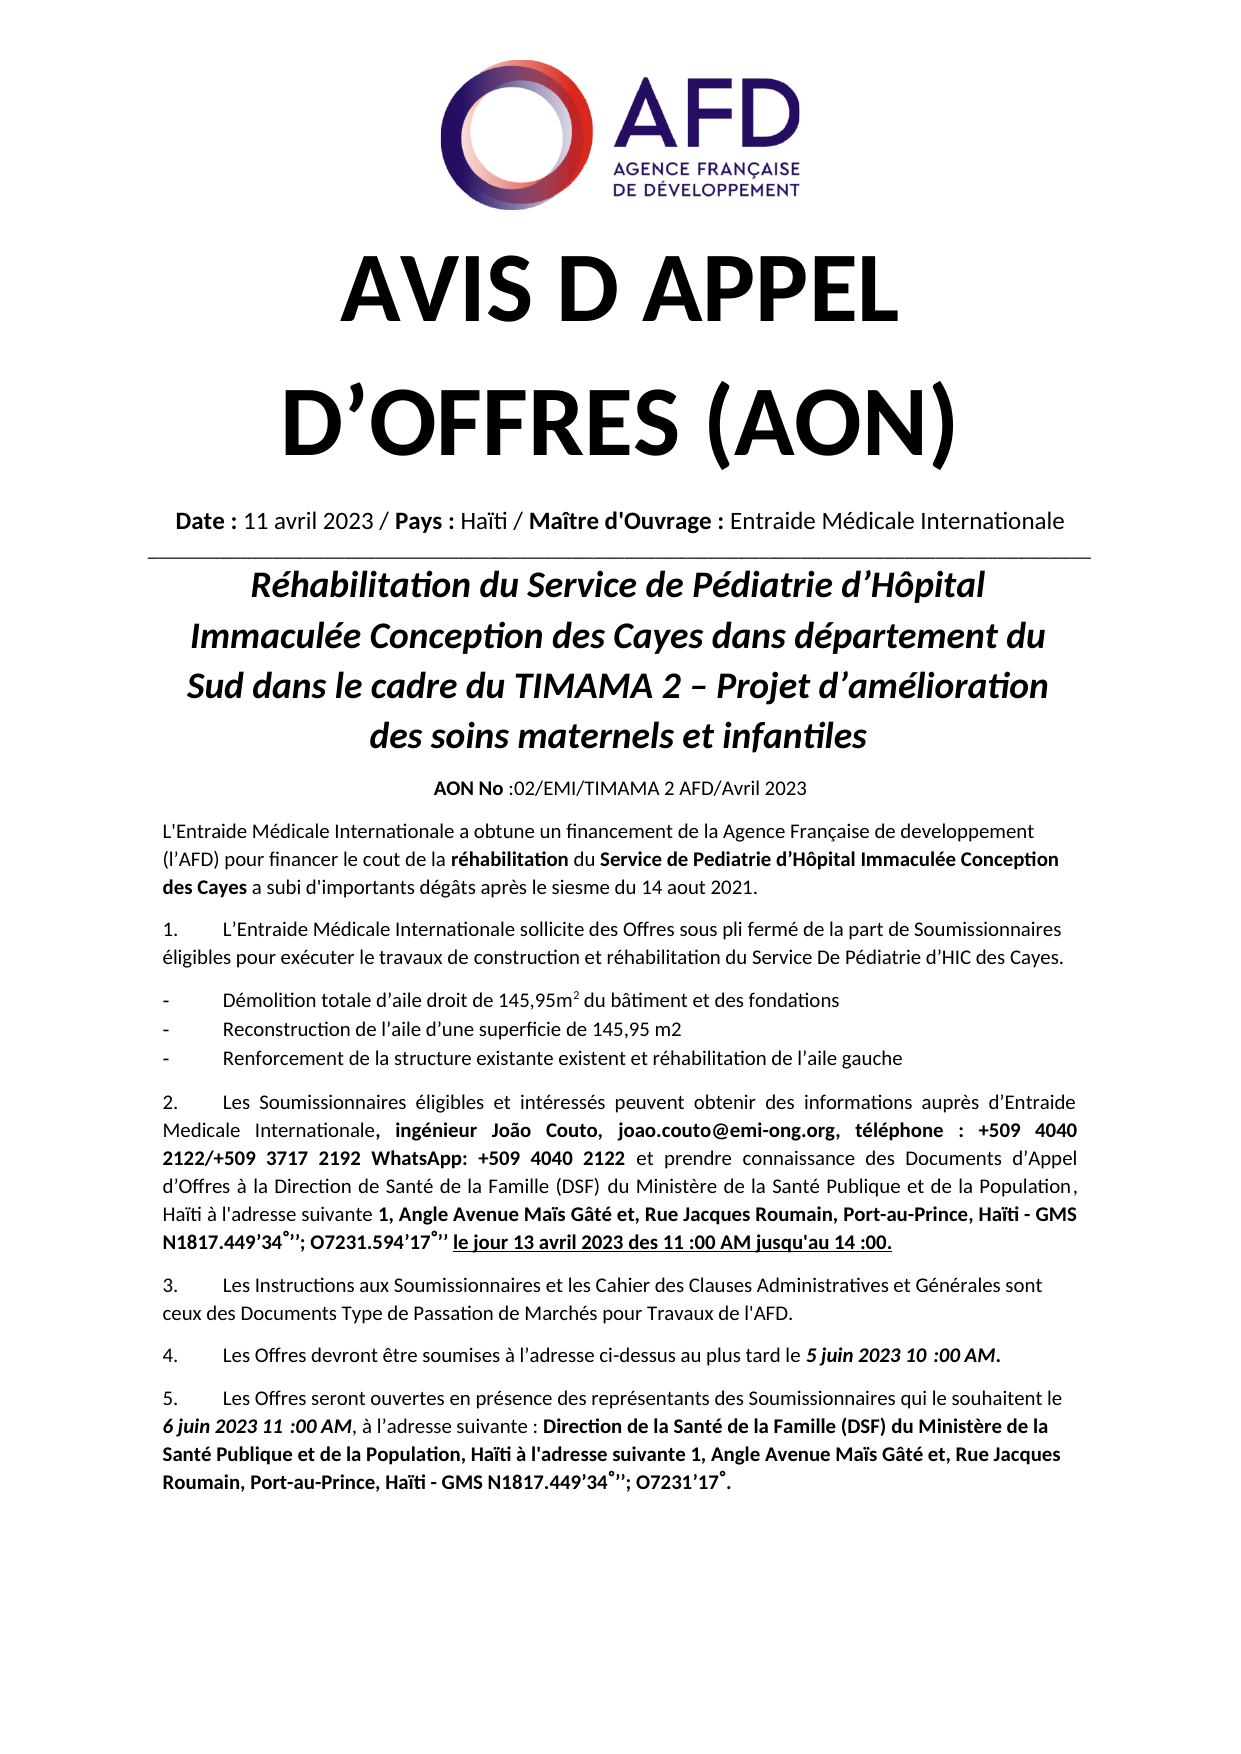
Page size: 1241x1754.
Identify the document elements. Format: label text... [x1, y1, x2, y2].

text L'Entraide Médicale Internationale a obtune un financement de la Agence Française de developpement (l’AFD) pour financer le cout de la réhabilitation du Service de Pediatrie d’Hôpital Immaculée Conception des Cayes a subi d'importants dégâts après le siesme du 14 aout 2021. [162, 818, 1078, 899]
list Les Offres devront être soumises à l’adresse ci-dessus au plus tard le 5 juin 2023 10 :00 AM. [162, 1342, 1078, 1368]
list Reconstruction de l’aile d’une superficie de 145,95 m2 [162, 1016, 1078, 1042]
list Les Offres seront ouvertes en présence des représentants des Soumissionnaires qui le souhaitent le 6 juin 2023 11 :00 AM, à l’adresse suivante : Direction de la Santé de la Famille (DSF) du Ministère de la Santé Publique et de la Population, Haïti à l'adresse suivante 1, Angle Avenue Maïs Gâté et, Rue Jacques Roumain, Port-au-Prince, Haïti - GMS N18ﹾ34’17.449’’; O72ﹾ17’31. [162, 1385, 1078, 1494]
list Les Soumissionnaires éligibles et intéressés peuvent obtenir des informations auprès d’Entraide Medicale Internationale, ingénieur João Couto, joao.couto@emi-ong.org, téléphone : +509 4040 2122/+509 3717 2192 WhatsApp: +509 4040 2122 et prendre connaissance des Documents d’Appel d’Offres à la Direction de Santé de la Famille (DSF) du Ministère de la Santé Publique et de la Population, Haïti à l'adresse suivante 1, Angle Avenue Maïs Gâté et, Rue Jacques Roumain, Port-au-Prince, Haïti - GMS N18ﹾ34’17.449’’; O72ﹾ17’31.594’’ le jour 13 avril 2023 des 11 :00 AM jusqu'au 14 :00. [162, 1089, 1078, 1254]
list Démolition totale d’aile droit de 145,95m2 du bâtiment et des fondations [162, 987, 1078, 1013]
picture [440, 60, 800, 210]
text AVIS D APPEL D’OFFRES (AON) [148, 224, 1093, 481]
list Renforcement de la structure existante existent et réhabilitation de l’aile gauche [162, 1046, 1078, 1071]
text ___________________________________________________________________________________________ [148, 536, 1093, 561]
list Les Instructions aux Soumissionnaires et les Cahier des Clauses Administratives et Générales sont ceux des Documents Type de Passation de Marchés pour Travaux de l'AFD. [162, 1272, 1078, 1325]
text Réhabilitation du Service de Pédiatrie d’Hôpital Immaculée Conception des Cayes dans département du Sud dans le cadre du TIMAMA 2 – Projet d’amélioration des soins maternels et infantiles [162, 561, 1078, 758]
text AON No :02/EMI/TIMAMA 2 AFD/Avril 2023 [162, 775, 1078, 801]
list L’Entraide Médicale Internationale sollicite des Offres sous pli fermé de la part de Soumissionnaires éligibles pour exécuter le travaux de construction et réhabilitation du Service De Pédiatrie d’HIC des Cayes. [162, 917, 1078, 970]
text Date : 11 avril 2023 / Pays : Haïti / Maître d'Ouvrage : Entraide Médicale Internationale [148, 505, 1093, 536]
